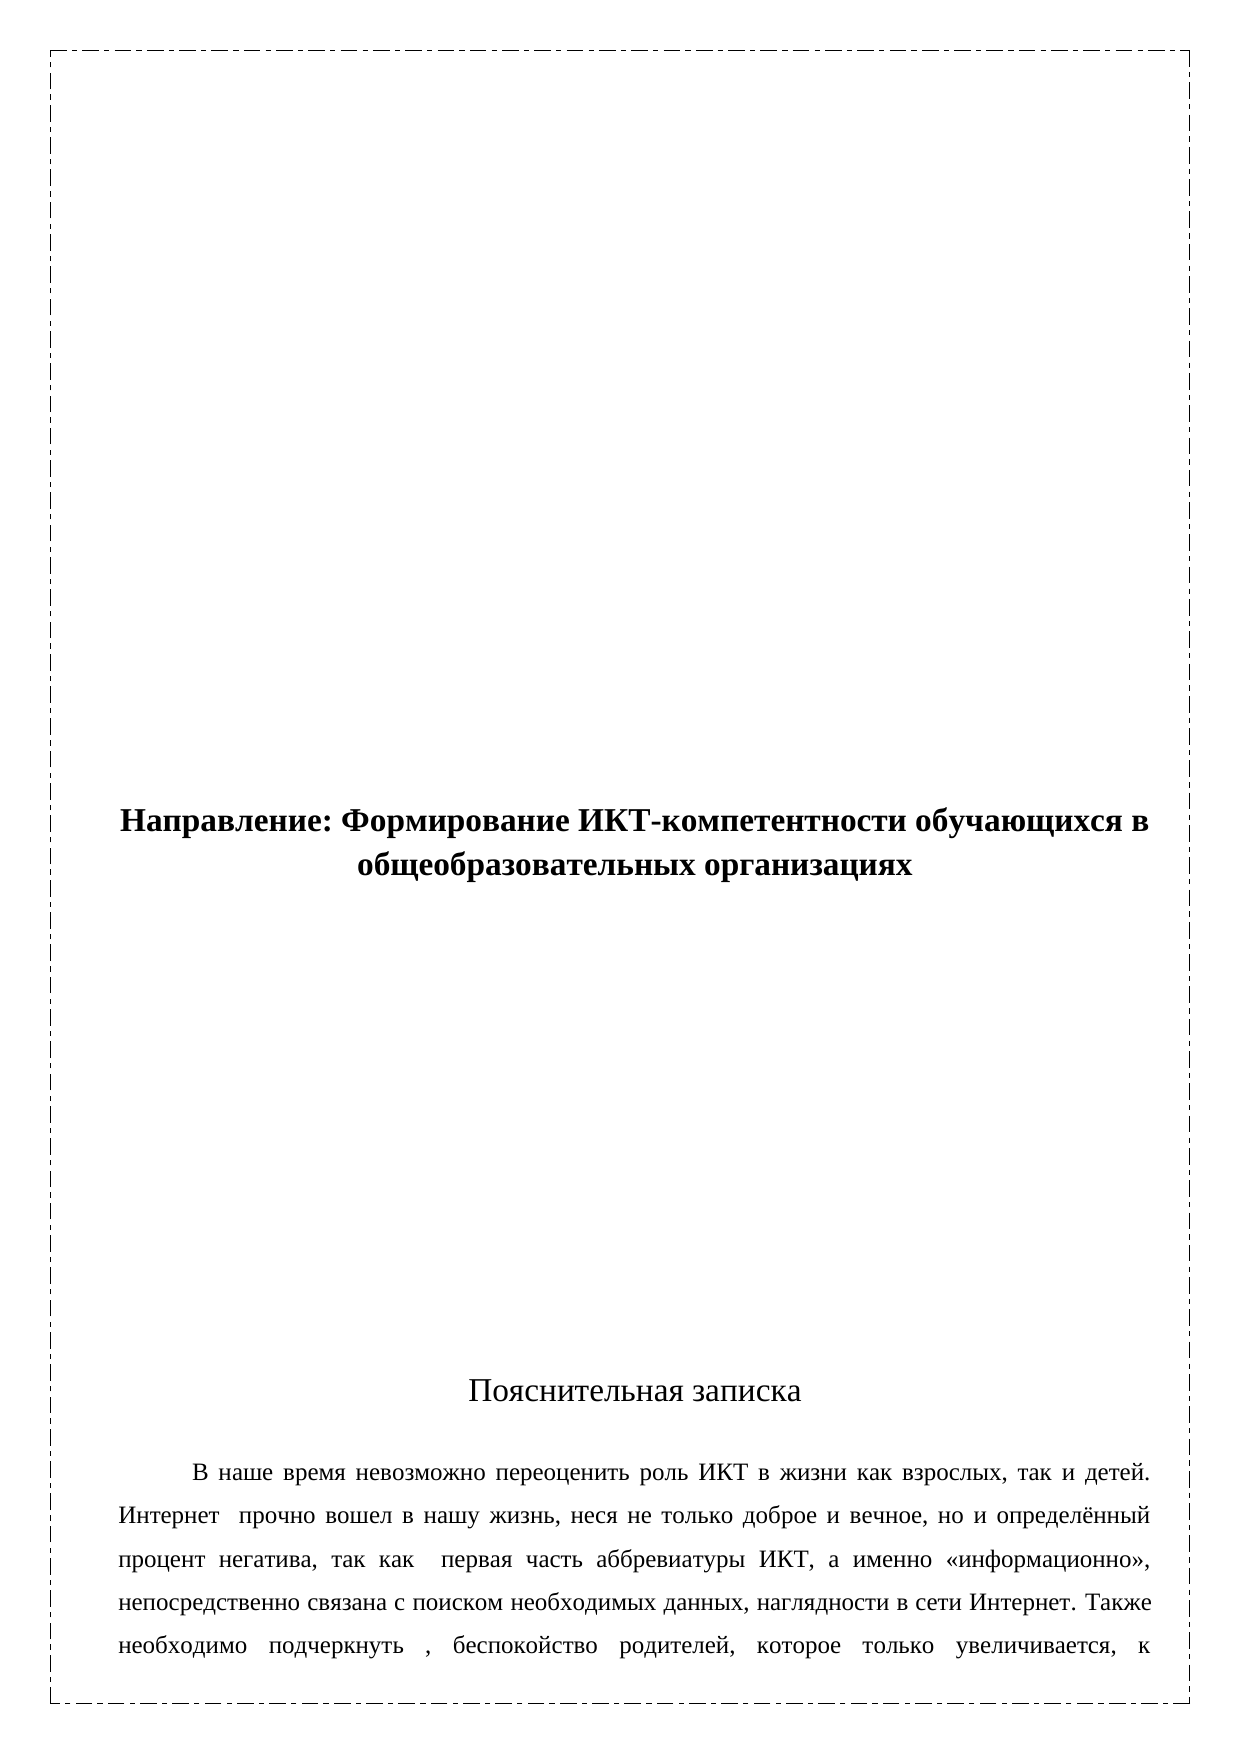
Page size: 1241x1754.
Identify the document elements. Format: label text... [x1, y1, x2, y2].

text Направление: Формирование ИКТ-компетентности обучающихся в общеобразовательных организациях [118, 800, 1152, 882]
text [118, 1457, 1152, 1659]
text Пояснительная записка [118, 1371, 1152, 1409]
